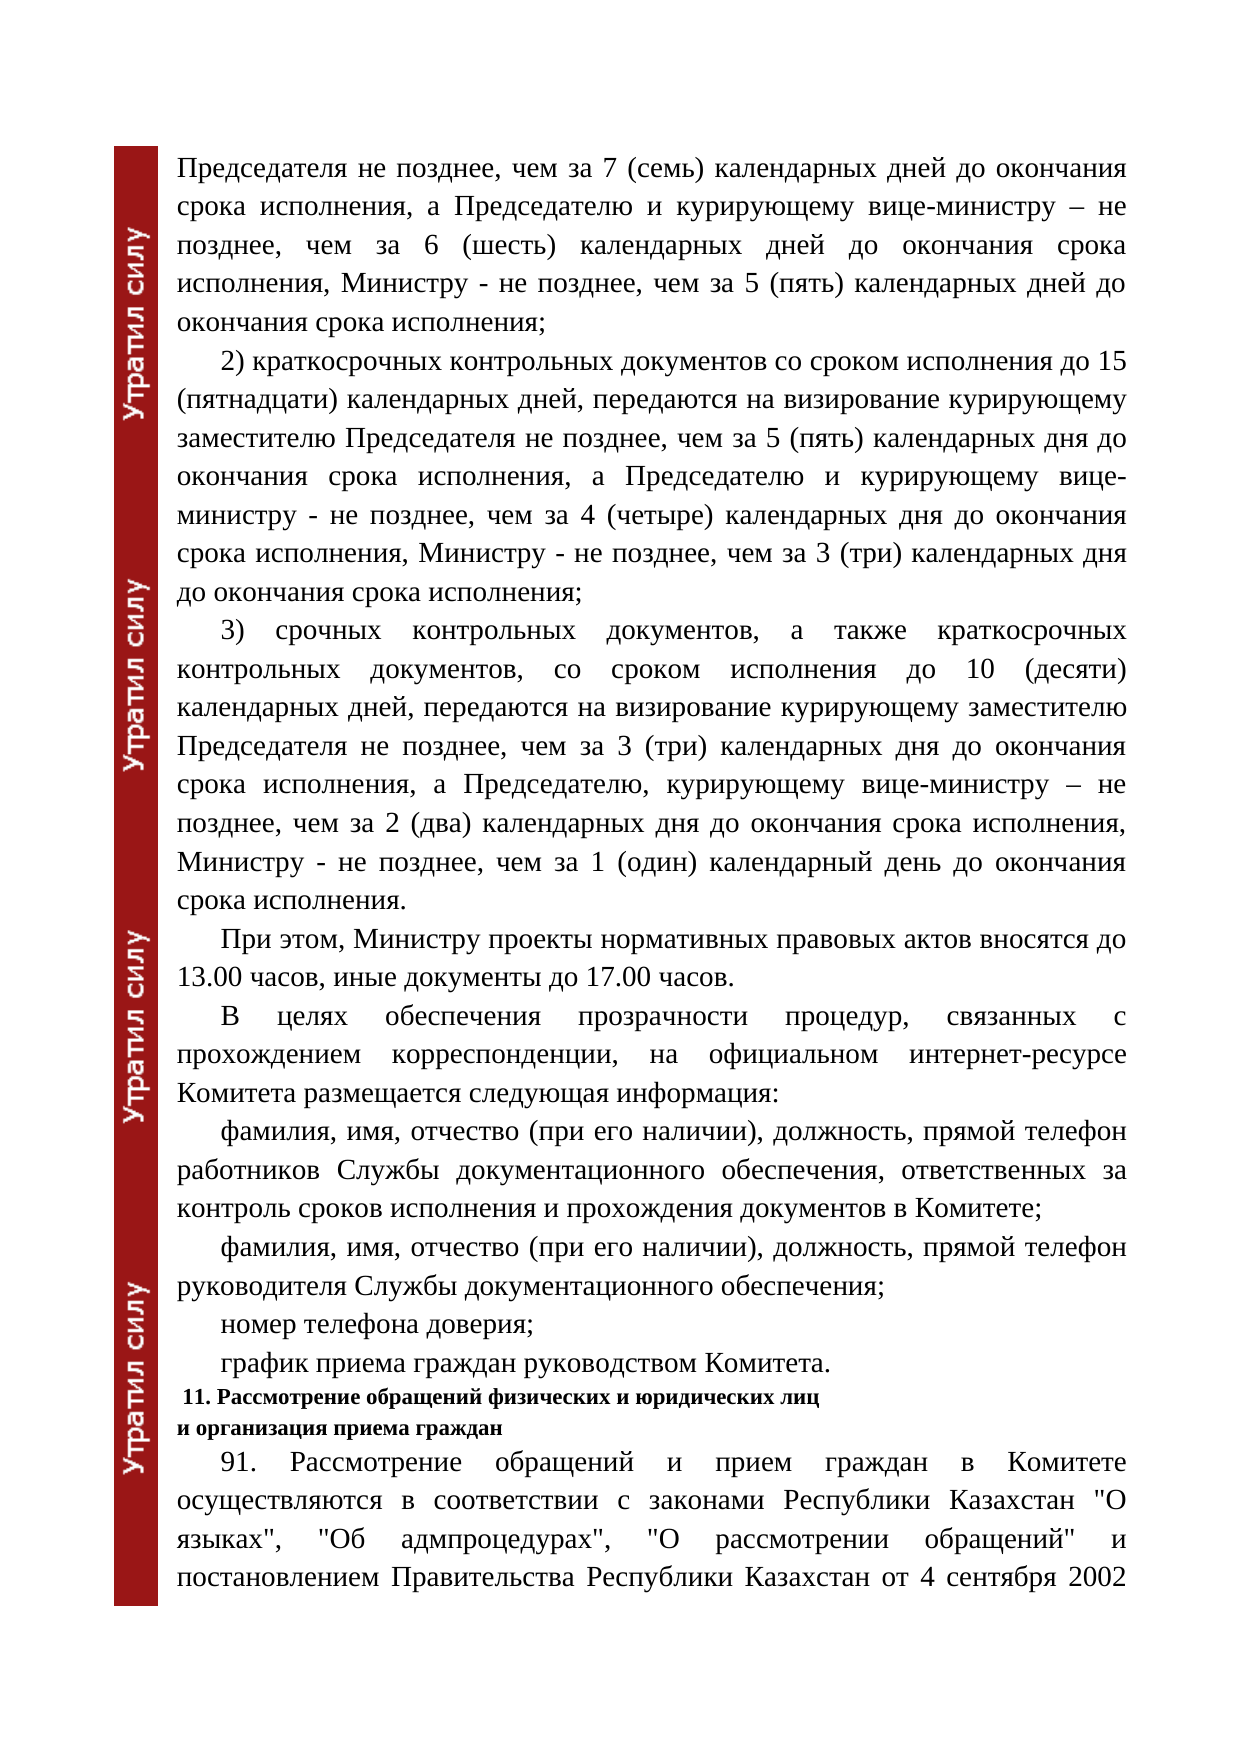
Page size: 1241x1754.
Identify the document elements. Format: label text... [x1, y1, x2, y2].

text В целях обеспечения прозрачности процедур, связанных с прохождением корреспонденции, на официальном интернет-ресурсе Комитета размещается следующая информация: [112, 998, 1128, 1108]
picture [114, 1440, 158, 1444]
picture [114, 1108, 158, 1113]
picture [114, 607, 158, 612]
text При этом, Министру проекты нормативных правовых актов вносятся до 13.00 часов, иные документы до 17.00 часов. [112, 921, 1128, 993]
picture [114, 1224, 158, 1229]
picture [114, 338, 158, 343]
text график приема граждан руководством Комитета. [112, 1345, 1128, 1378]
picture [114, 146, 158, 150]
picture [114, 1378, 158, 1383]
picture [114, 1593, 158, 1606]
picture [114, 916, 158, 921]
text фамилия, имя, отчество (при его наличии), должность, прямой телефон руководителя Службы документационного обеспечения; [112, 1229, 1128, 1301]
picture [114, 1340, 158, 1345]
picture [114, 993, 158, 998]
picture [114, 1301, 158, 1306]
text фамилия, имя, отчество (при его наличии), должность, прямой телефон работников Службы документационного обеспечения, ответственных за контроль сроков исполнения и прохождения документов в Комитете; [112, 1113, 1128, 1224]
text 3) срочных контрольных документов, а также краткосрочных контрольных документов, со сроком исполнения до 10 (десяти) календарных дней, передаются на визирование курирующему заместителю Председателя не позднее, чем за 3 (три) календарных дня до окончания срока исполнения, а Председателю, курирующему вице-министру – не позднее, чем за 2 (два) календарных дня до окончания срока исполнения, Министру - не позднее, чем за 1 (один) календарный день до окончания срока исполнения. [112, 612, 1128, 916]
text 2) краткосрочных контрольных документов со сроком исполнения до 15 (пятнадцати) календарных дней, передаются на визирование курирующему заместителю Председателя не позднее, чем за 5 (пять) календарных дня до окончания срока исполнения, а Председателю и курирующему вице-министру - не позднее, чем за 4 (четыре) календарных дня до окончания срока исполнения, Министру - не позднее, чем за 3 (три) календарных дня до окончания срока исполнения; [112, 343, 1128, 607]
text 11. Рассмотрение обращений физических и юридических лиц и организация приема граждан [112, 1383, 1128, 1440]
text номер телефона доверия; [112, 1306, 1128, 1340]
